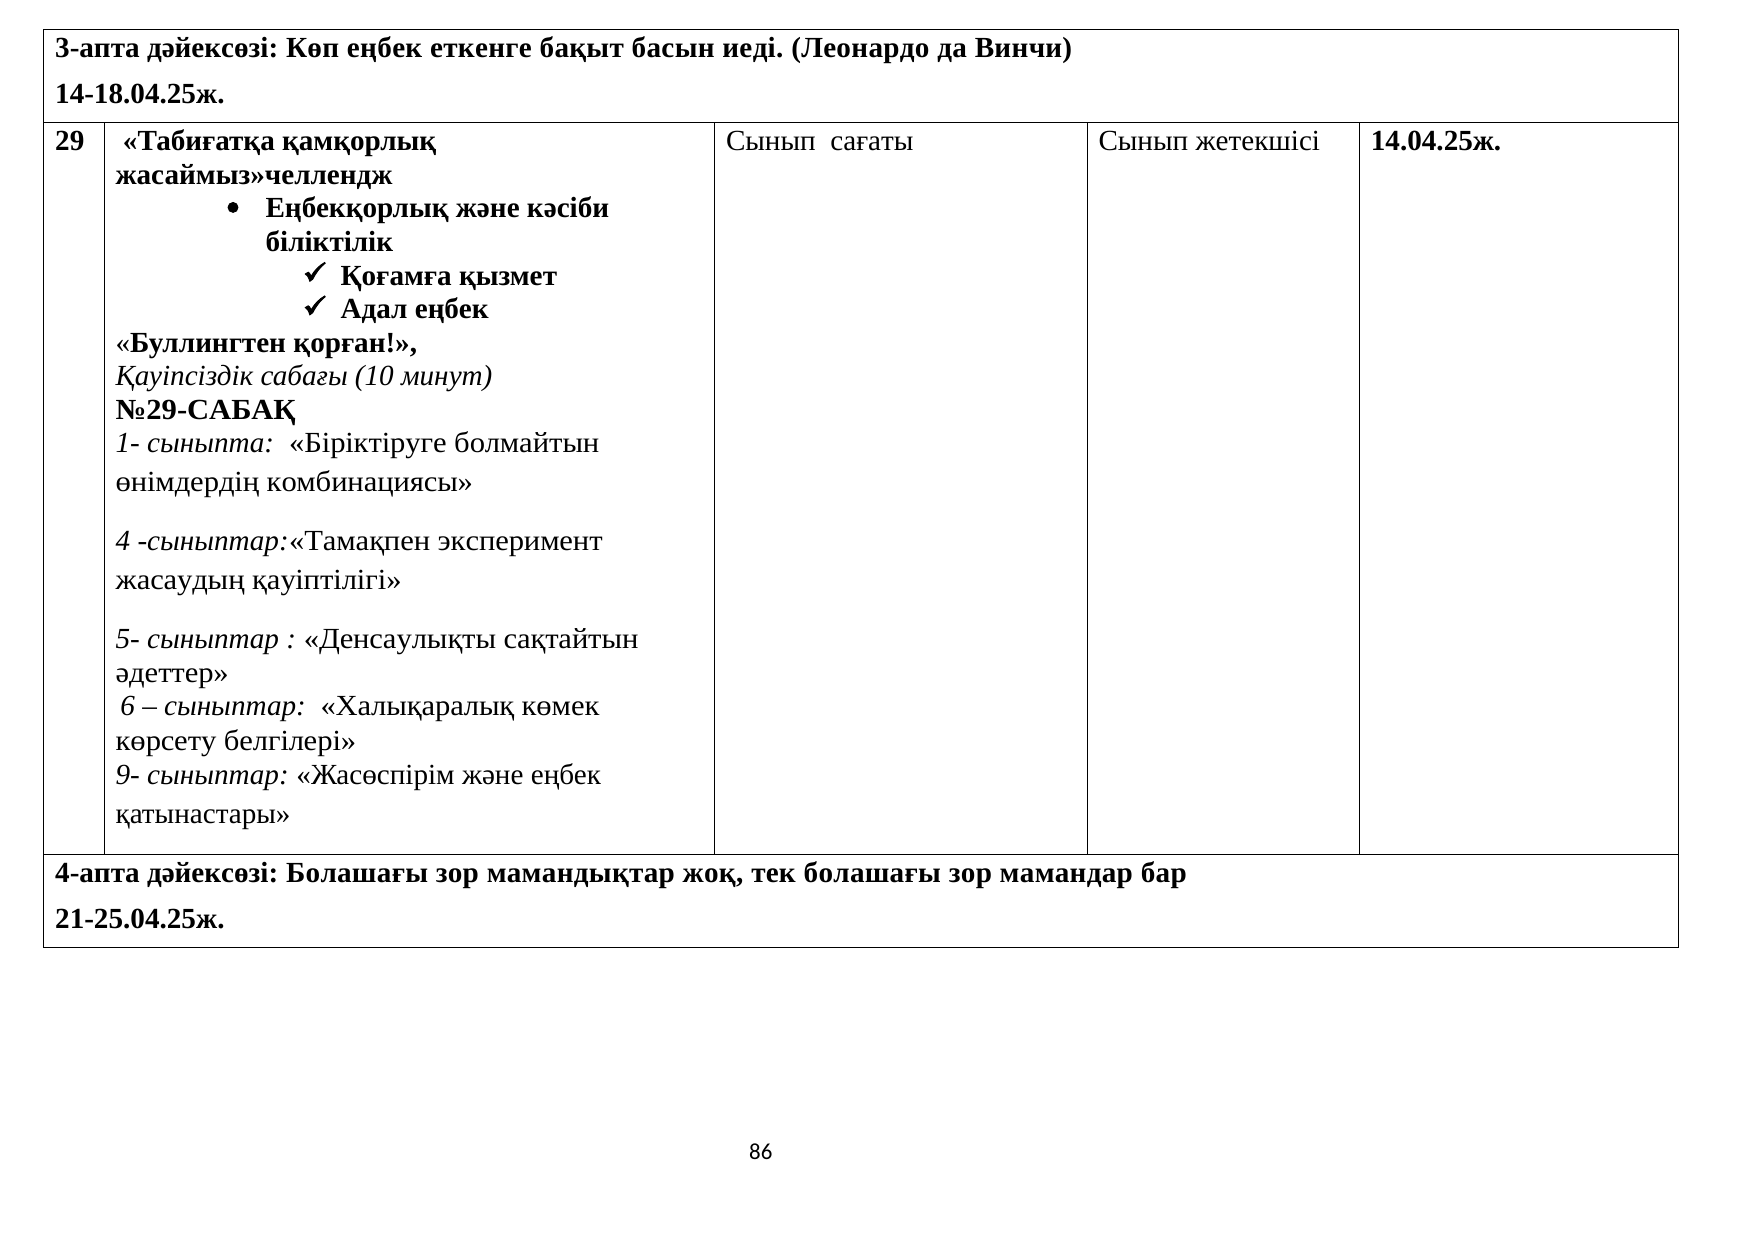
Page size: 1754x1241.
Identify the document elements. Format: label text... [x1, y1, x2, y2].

table_cell 14.04.25ж. [1360, 123, 1678, 854]
table_cell 3-апта дәйексөзі: Көп еңбек еткенге бақыт басын иеді. (Леонардо да Винчи) 14-18.04.25ж. [44, 30, 1678, 122]
table_cell Сынып жетекшісі [1088, 123, 1359, 854]
table_cell Сынып сағаты [715, 123, 1087, 854]
table_cell 4-апта дәйексөзі: Болашағы зор мамандықтар жоқ, тек болашағы зор мамандар бар 21-25.04.25ж. [44, 855, 1678, 947]
table_cell 29 [44, 123, 104, 854]
table_cell «Табиғатқа қамқорлық жасаймыз»челлендж Еңбекқорлық және кәсіби біліктілік Қоғамға қызмет Адал еңбек «Буллингтен қорған!», Қауіпсіздік сабағы (10 минут) №29-САБАҚ 1- сыныпта: «Біріктіруге болмайтын өнімдердің комбинациясы» 4 -сыныптар:«Тамақпен эксперимент жасаудың қауіптілігі» 5- сыныптар : «Денсаулықты сақтайтын әдеттер» 6 – сыныптар: «Халықаралық көмек көрсету белгілері» 9- сыныптар: «Жасөспірім және еңбек қатынастары» [105, 123, 714, 854]
